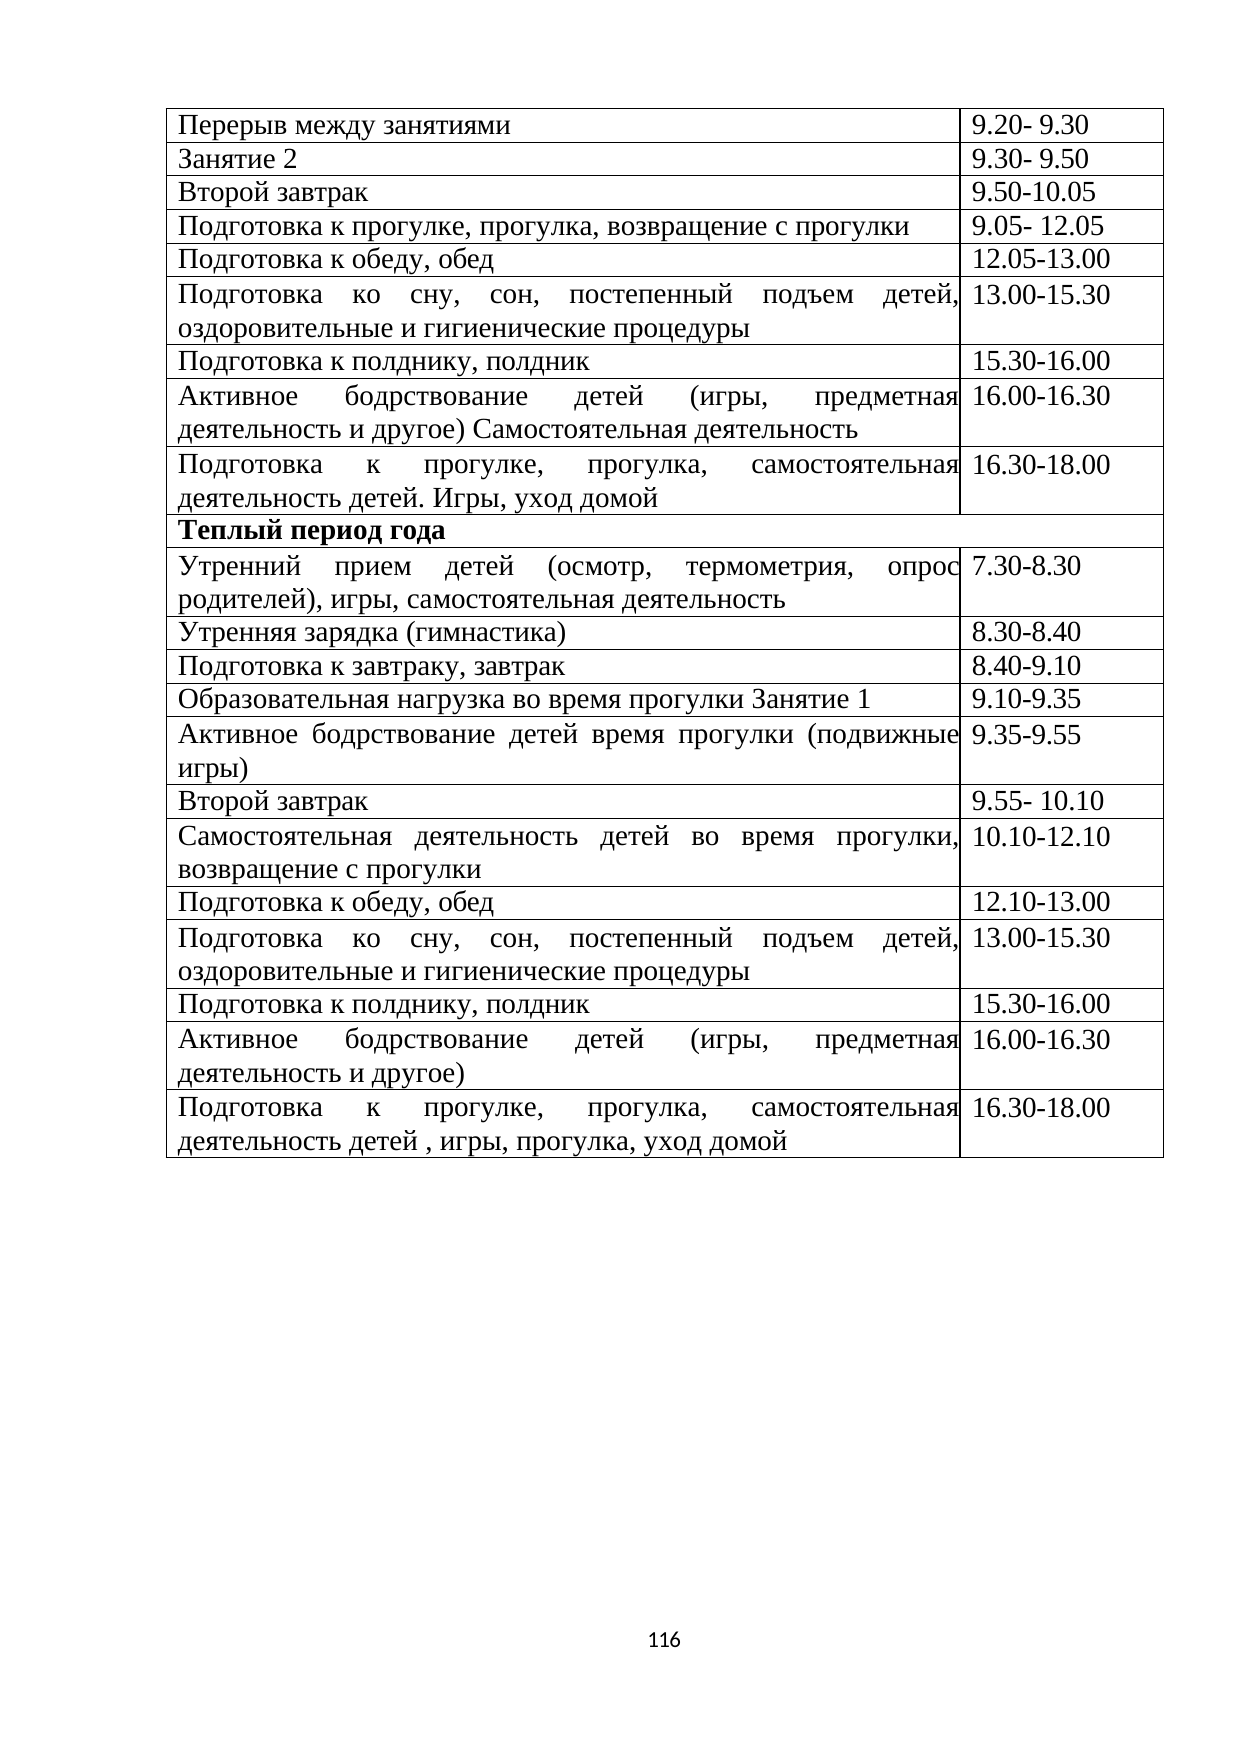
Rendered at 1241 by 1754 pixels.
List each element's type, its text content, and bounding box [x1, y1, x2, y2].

table_cell Активное бодрствование детей (игры, предметная деятельность и другое) Самостоятельная деятельность [167, 379, 959, 446]
table_cell 9.30- 9.50 [961, 143, 1163, 175]
table_cell Подготовка к завтраку, завтрак [167, 650, 959, 682]
table_cell Утренняя зарядка (гимнастика) [167, 617, 959, 649]
table_cell 13.00-15.30 [961, 277, 1163, 344]
table_cell 12.05-13.00 [961, 244, 1163, 276]
table_cell Образовательная нагрузка во время прогулки Занятие 1 [167, 684, 959, 716]
table_cell Подготовка к прогулке, прогулка, самостоятельная деятельность детей , игры, прогулка, уход домой [167, 1090, 959, 1157]
table_cell Активное бодрствование детей время прогулки (подвижные игры) [167, 717, 959, 784]
table_cell 16.30-18.00 [961, 1090, 1163, 1157]
table_cell 9.55- 10.10 [961, 785, 1163, 817]
table_cell Теплый период года [167, 515, 1163, 547]
table_cell 12.10-13.00 [961, 887, 1163, 919]
table_cell Утренний прием детей (осмотр, термометрия, опрос родителей), игры, самостоятельная деятельность [167, 548, 959, 616]
table_cell 9.10-9.35 [961, 684, 1163, 716]
table_cell 7.30-8.30 [961, 548, 1163, 616]
table_cell Подготовка к полднику, полдник [167, 345, 959, 377]
table_cell 9.35-9.55 [961, 717, 1163, 784]
table_cell 13.00-15.30 [961, 920, 1163, 988]
table_cell Активное бодрствование детей (игры, предметная деятельность и другое) [167, 1022, 959, 1089]
table_header 9.20- 9.30 [961, 109, 1163, 142]
table_cell 15.30-16.00 [961, 345, 1163, 377]
table_cell Второй завтрак [167, 785, 959, 817]
table_cell Подготовка ко сну, сон, постепенный подъем детей, оздоровительные и гигиенические процедуры [167, 277, 959, 344]
table_cell Подготовка к прогулке, прогулка, самостоятельная деятельность детей. Игры, уход домой [167, 447, 959, 514]
table_cell Второй завтрак [167, 176, 959, 209]
table_header Перерыв между занятиями [167, 109, 959, 142]
table_cell 16.00-16.30 [961, 379, 1163, 446]
table_cell 10.10-12.10 [961, 819, 1163, 886]
table_cell Самостоятельная деятельность детей во время прогулки, возвращение с прогулки [167, 819, 959, 886]
table_cell Занятие 2 [167, 143, 959, 175]
table_cell 15.30-16.00 [961, 989, 1163, 1021]
table_cell Подготовка к обеду, обед [167, 244, 959, 276]
table_cell 8.40-9.10 [961, 650, 1163, 682]
table_cell 16.00-16.30 [961, 1022, 1163, 1089]
table_cell 9.05- 12.05 [961, 210, 1163, 242]
table_cell Подготовка к полднику, полдник [167, 989, 959, 1021]
table_cell Подготовка ко сну, сон, постепенный подъем детей, оздоровительные и гигиенические процедуры [167, 920, 959, 988]
table_cell 9.50-10.05 [961, 176, 1163, 209]
table_cell Подготовка к обеду, обед [167, 887, 959, 919]
table_cell Подготовка к прогулке, прогулка, возвращение с прогулки [167, 210, 959, 242]
table_cell 16.30-18.00 [961, 447, 1163, 514]
table_cell 8.30-8.40 [961, 617, 1163, 649]
